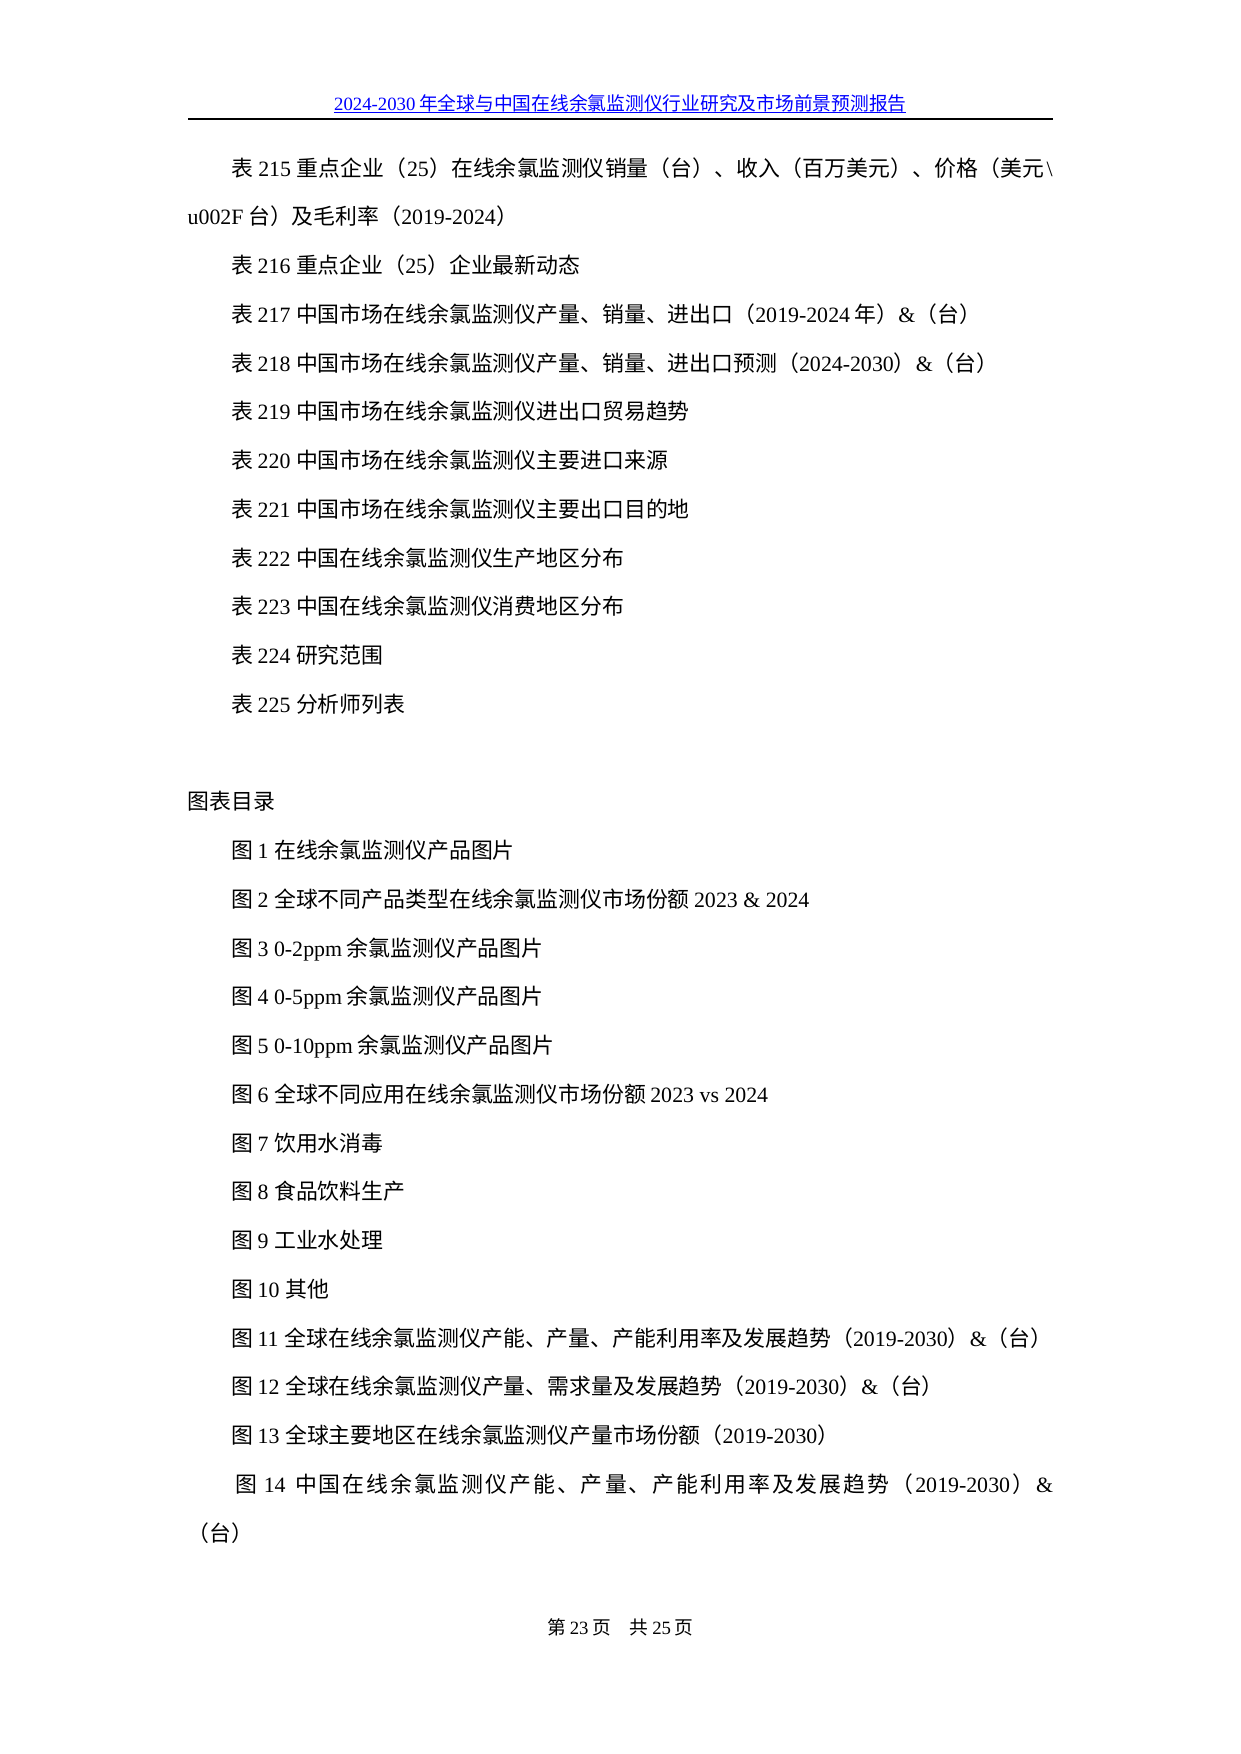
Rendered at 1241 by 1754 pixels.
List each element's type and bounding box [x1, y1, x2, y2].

text [187, 150, 1053, 1548]
